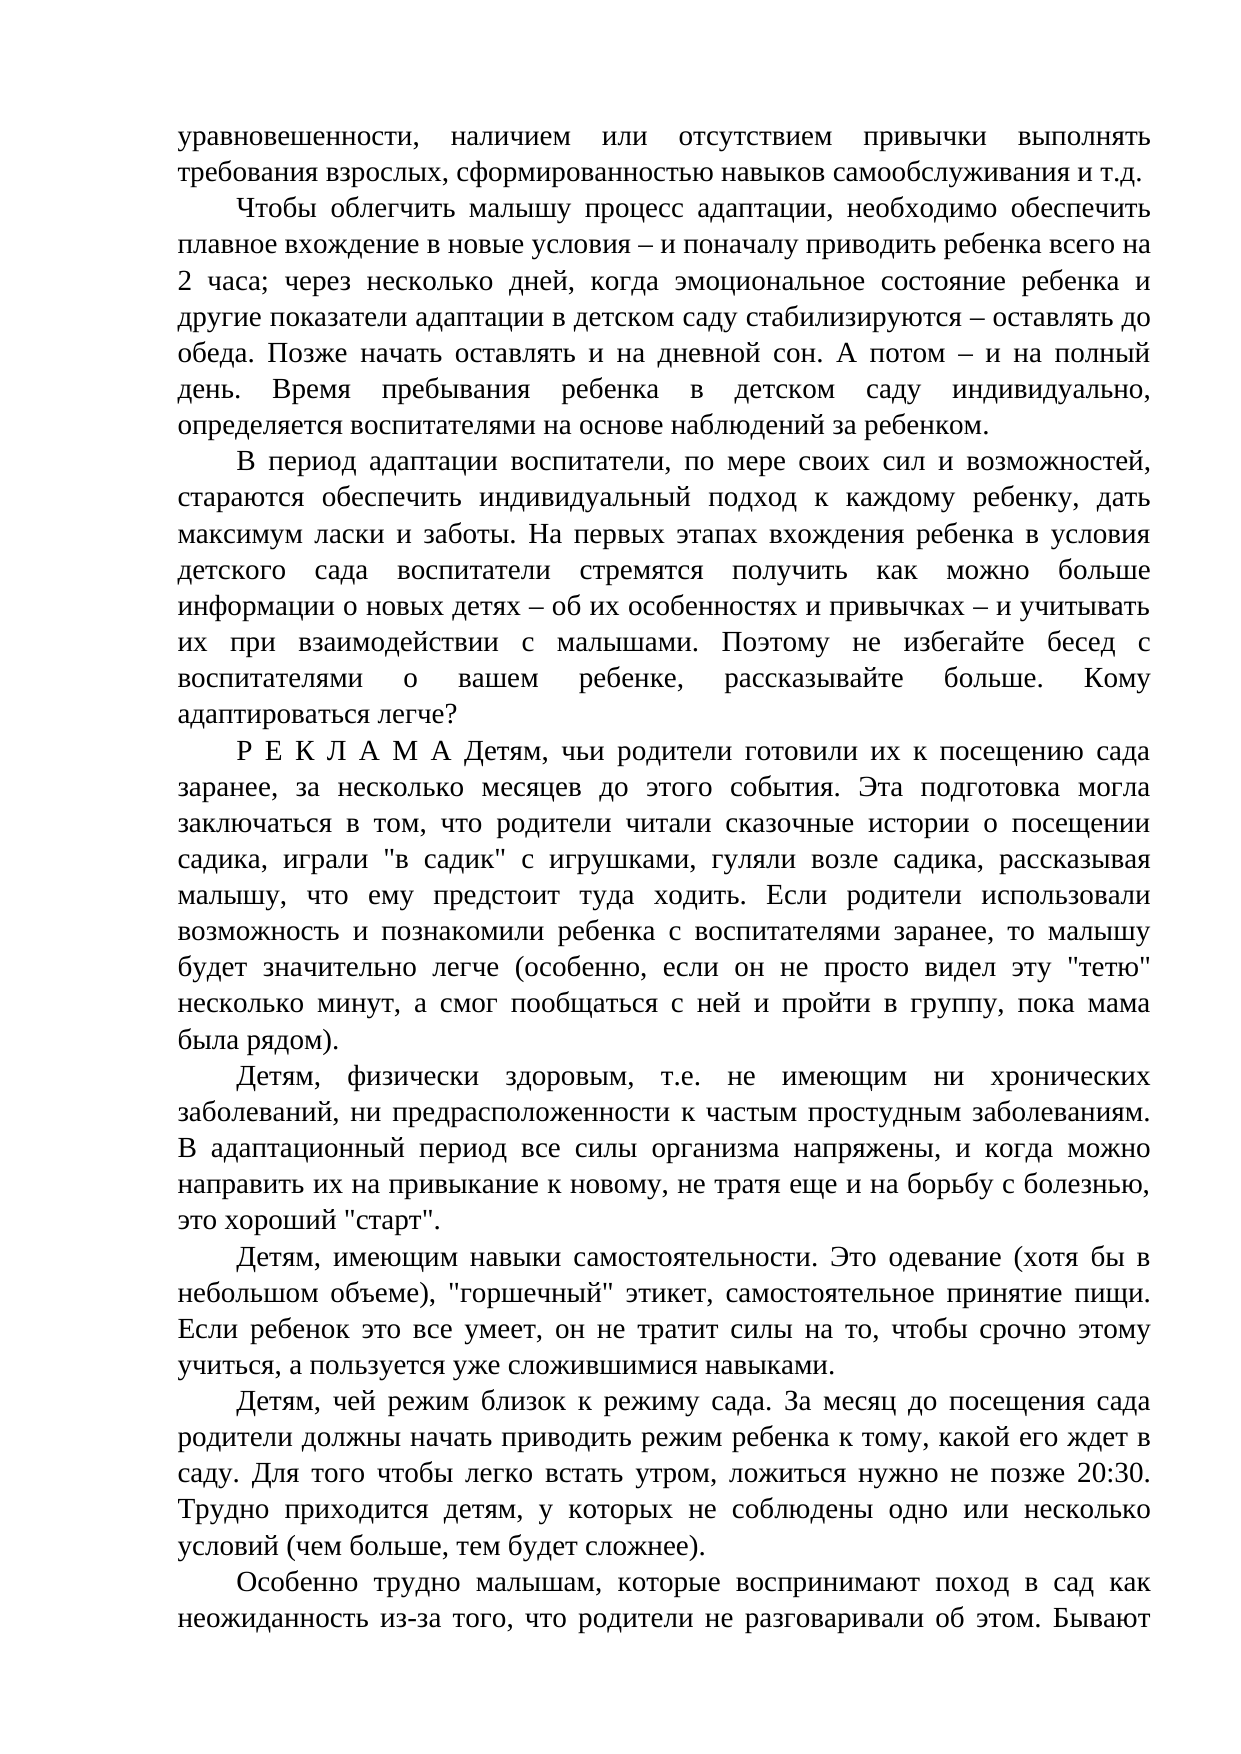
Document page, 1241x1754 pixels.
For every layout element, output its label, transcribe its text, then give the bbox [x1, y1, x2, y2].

text Детям, чей режим близок к режиму сада. За месяц до посещения сада родители должны начать приводить режим ребенка к тому, какой его ждет в саду. Для того чтобы легко встать утром, ложиться нужно не позже 20:30. Трудно приходится детям, у которых не соблюдены одно или несколько условий (чем больше, тем будет сложнее). [177, 1383, 1152, 1561]
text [177, 118, 1152, 188]
text Детям, физически здоровым, т.е. не имеющим ни хронических заболеваний, ни предрасположенности к частым простудным заболеваниям. В адаптационный период все силы организма напряжены, и когда можно направить их на привыкание к новому, не тратя еще и на борьбу с болезнью, это хороший "старт". [177, 1058, 1152, 1236]
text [177, 1564, 1152, 1634]
text Р Е К Л А М А Детям, чьи родители готовили их к посещению сада заранее, за несколько месяцев до этого события. Эта подготовка могла заключаться в том, что родители читали сказочные истории о посещении садика, играли "в садик" с игрушками, гуляли возле садика, рассказывая малышу, что ему предстоит туда ходить. Если родители использовали возможность и познакомили ребенка с воспитателями заранее, то малышу будет значительно легче (особенно, если он не просто видел эту "тетю" несколько минут, а смог пообщаться с ней и пройти в группу, пока мама была рядом). [177, 733, 1152, 1055]
text Детям, имеющим навыки самостоятельности. Это одевание (хотя бы в небольшом объеме), "горшечный" этикет, самостоятельное принятие пищи. Если ребенок это все умеет, он не тратит силы на то, чтобы срочно этому учиться, а пользуется уже сложившимися навыками. [177, 1239, 1152, 1381]
text В период адаптации воспитатели, по мере своих сил и возможностей, стараются обеспечить индивидуальный подход к каждому ребенку, дать максимум ласки и заботы. На первых этапах вхождения ребенка в условия детского сада воспитатели стремятся получить как можно больше информации о новых детях – об их особенностях и привычках – и учитывать их при взаимодействии с малышами. Поэтому не избегайте бесед с воспитателями о вашем ребенке, рассказывайте больше. Кому адаптироваться легче? [177, 443, 1152, 730]
text Чтобы облегчить малышу процесс адаптации, необходимо обеспечить плавное вхождение в новые условия – и поначалу приводить ребенка всего на 2 часа; через несколько дней, когда эмоциональное состояние ребенка и другие показатели адаптации в детском саду стабилизируются – оставлять до обеда. Позже начать оставлять и на дневной сон. А потом – и на полный день. Время пребывания ребенка в детском саду индивидуально, определяется воспитателями на основе наблюдений за ребенком. [177, 190, 1152, 441]
